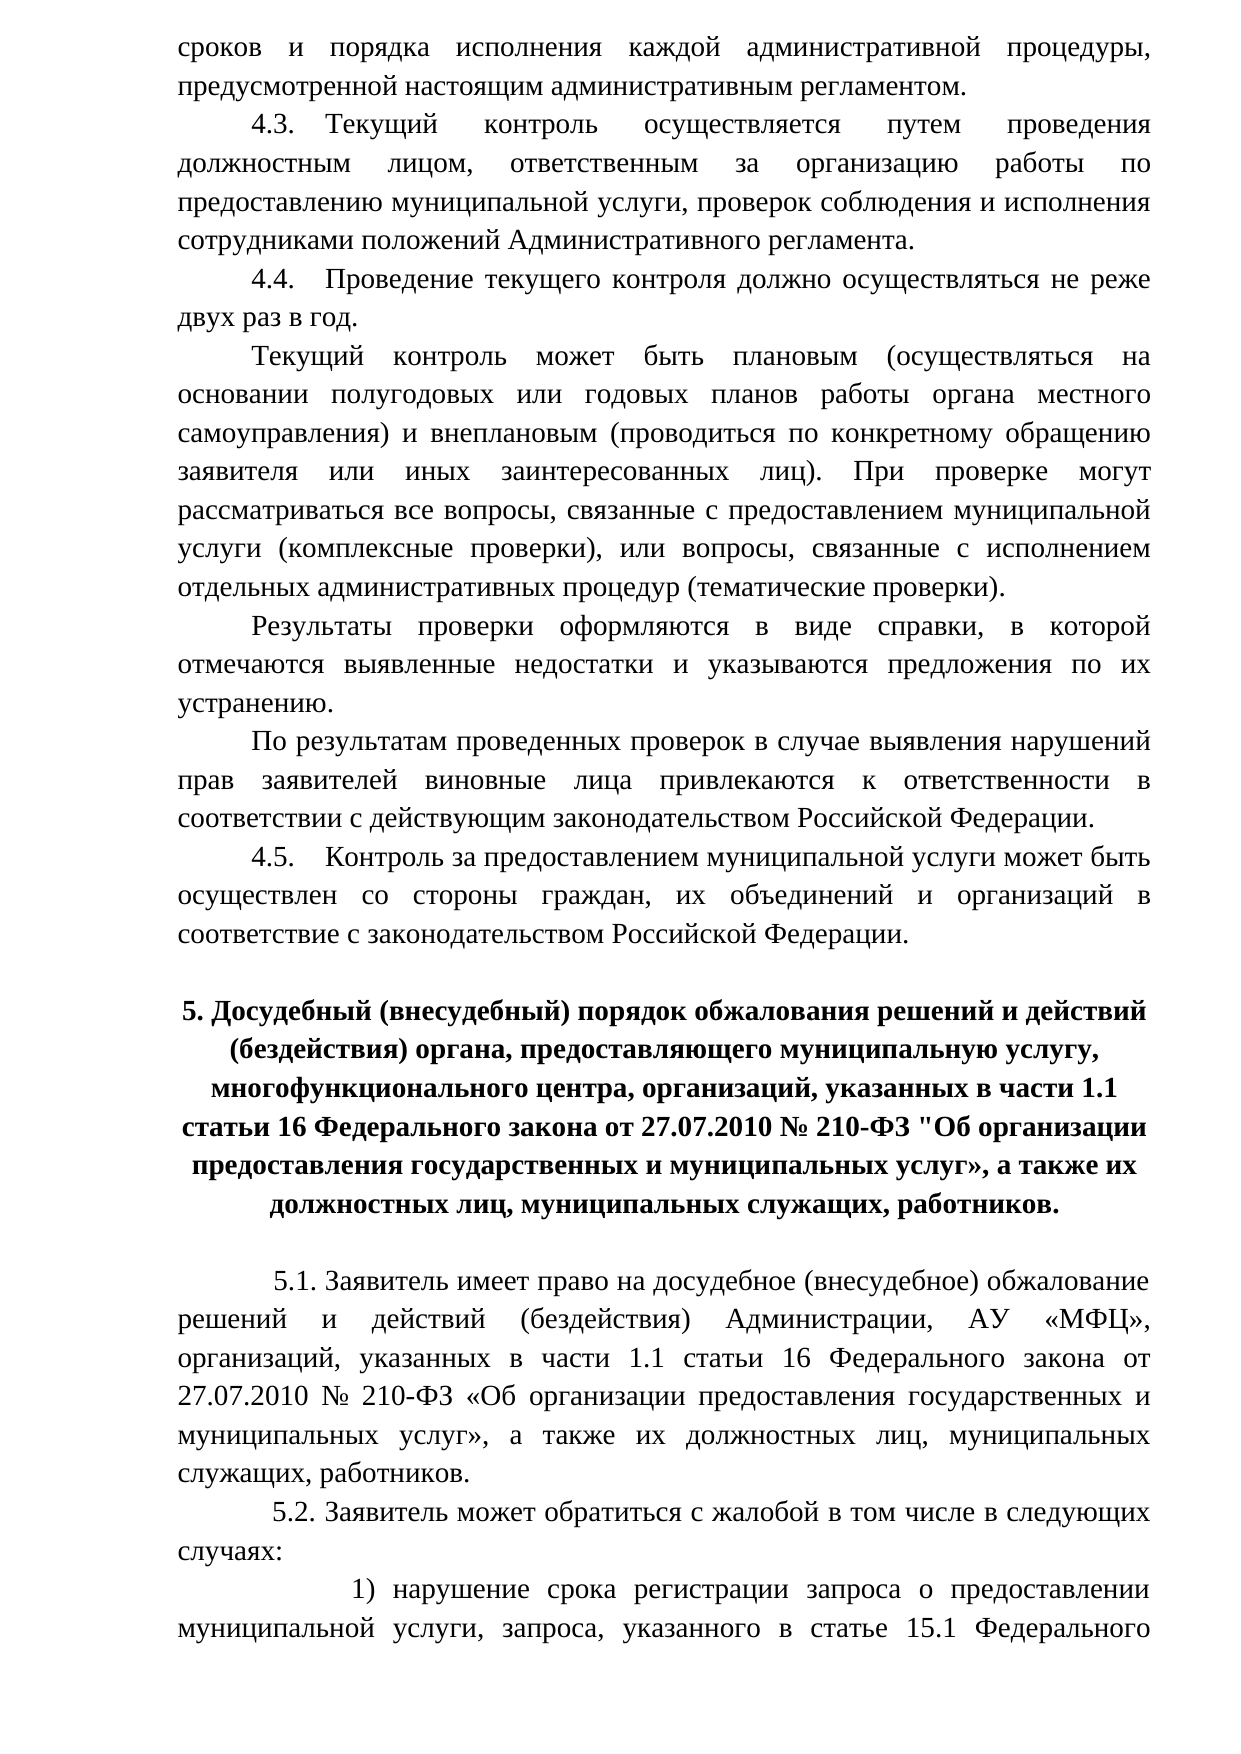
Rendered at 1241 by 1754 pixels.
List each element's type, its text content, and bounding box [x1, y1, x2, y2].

text Текущий контроль может быть плановым (осуществляться на основании полугодовых или годовых планов работы органа местного самоуправления) и внеплановым (проводиться по конкретному обращению заявителя или иных заинтересованных лиц). При проверке могут рассматриваться все вопросы, связанные с предоставлением муниципальной услуги (комплексные проверки), или вопросы, связанные с исполнением отдельных административных процедур (тематические проверки). [177, 338, 1152, 603]
text Результаты проверки оформляются в виде справки, в которой отмечаются выявленные недостатки и указываются предложения по их устранению. [177, 608, 1152, 718]
text 5. Досудебный (внесудебный) порядок обжалования решений и действий (бездействия) органа, предоставляющего муниципальную услугу, многофункционального центра, организаций, указанных в части 1.1 статьи 16 Федерального закона от 27.07.2010 № 210-ФЗ "Об организации предоставления государственных и муниципальных услуг», а также их должностных лиц, муниципальных служащих, работников. [177, 993, 1152, 1219]
text 5.1. Заявитель имеет право на досудебное (внесудебное) обжалование решений и действий (бездействия) Администрации, АУ «МФЦ», организаций, указанных в части 1.1 статьи 16 Федерального закона от 27.07.2010 № 210-ФЗ «Об организации предоставления государственных и муниципальных услуг», а также их должностных лиц, муниципальных служащих, работников. [177, 1263, 1152, 1489]
list Текущий контроль осуществляется путем проведения должностным лицом, ответственным за организацию работы по предоставлению муниципальной услуги, проверок соблюдения и исполнения сотрудниками положений Административного регламента. [177, 107, 1152, 256]
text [177, 1571, 1152, 1643]
text 5.2. Заявитель может обратиться с жалобой в том числе в следующих случаях: [177, 1494, 1152, 1566]
text По результатам проведенных проверок в случае выявления нарушений прав заявителей виновные лица привлекаются к ответственности в соответствии с действующим законодательством Российской Федерации. [177, 723, 1152, 834]
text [177, 29, 1152, 102]
list Контроль за предоставлением муниципальной услуги может быть осуществлен со стороны граждан, их объединений и организаций в соответствие с законодательством Российской Федерации. [177, 839, 1152, 949]
list Проведение текущего контроля должно осуществляться не реже двух раз в год. [177, 261, 1152, 333]
